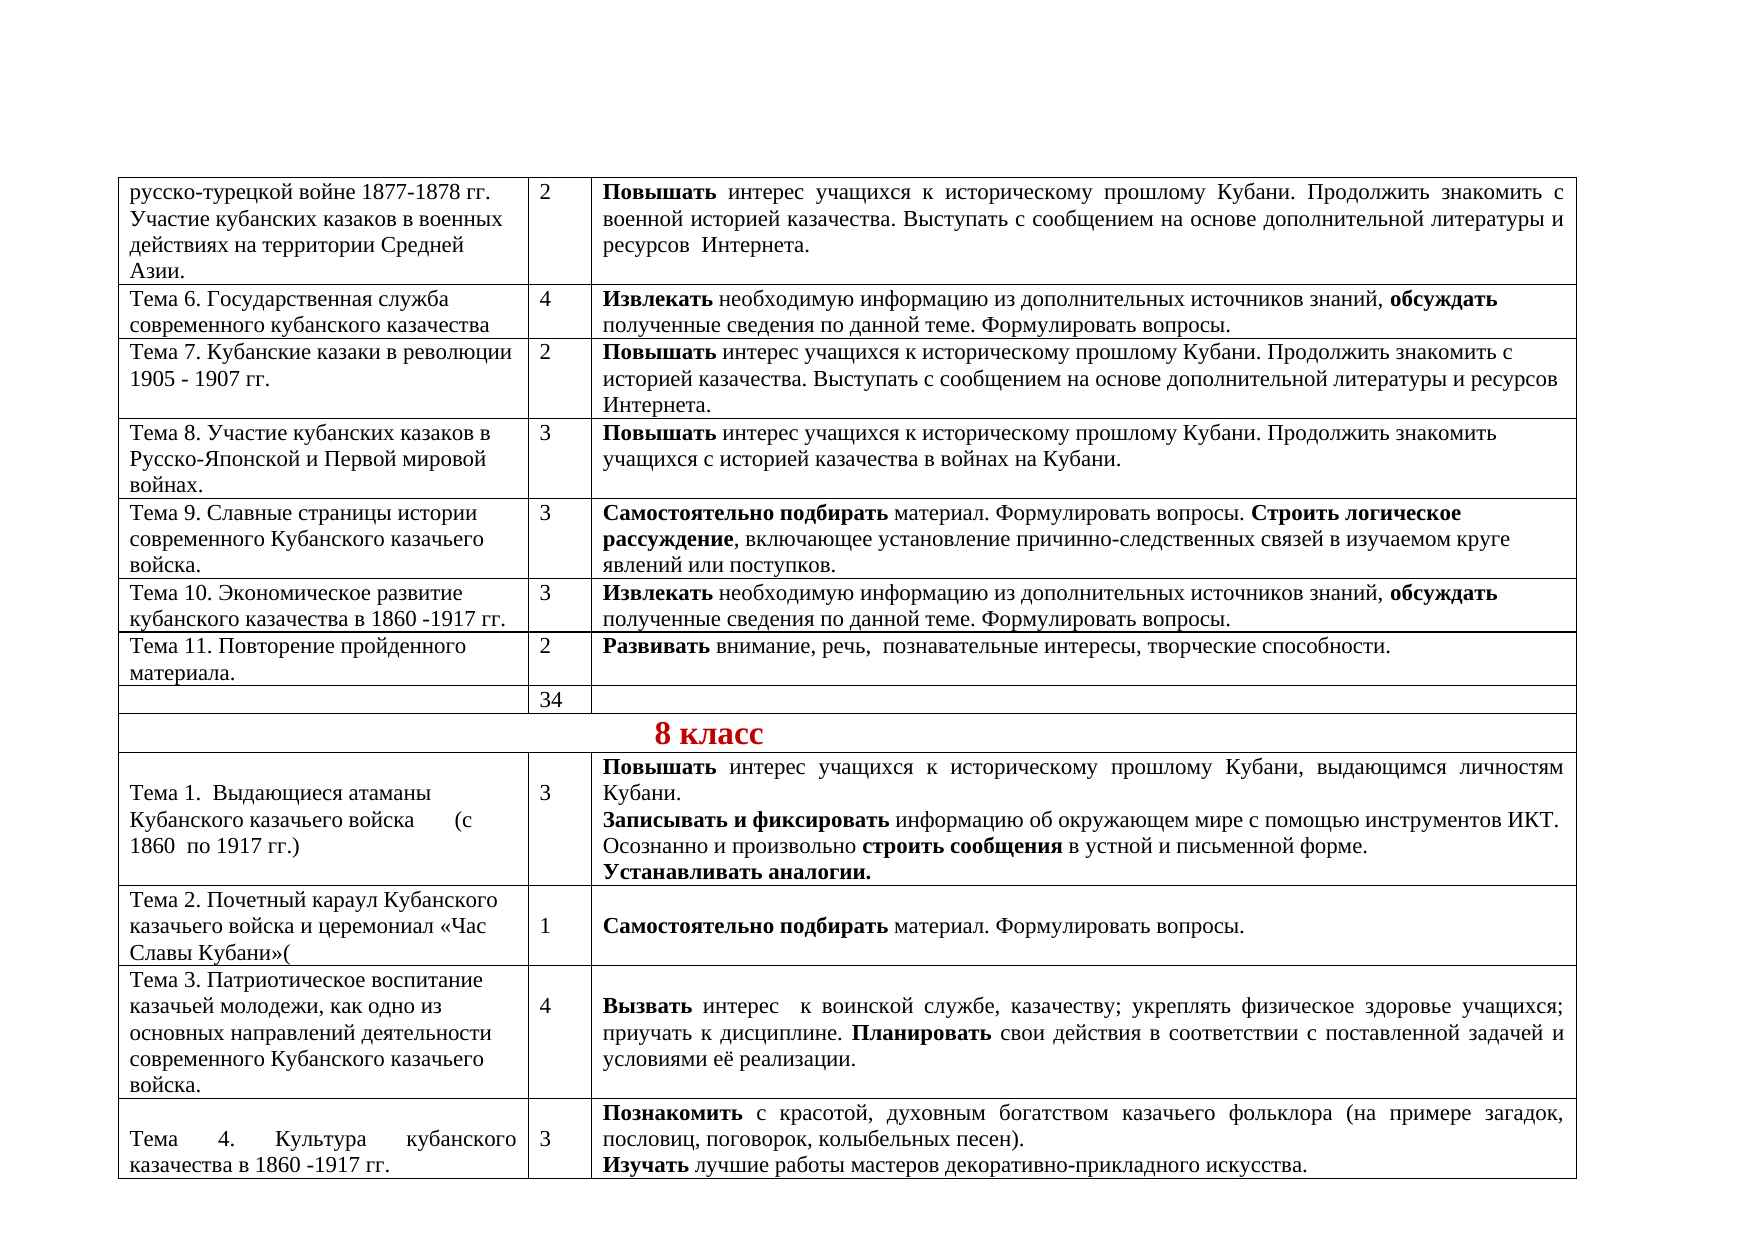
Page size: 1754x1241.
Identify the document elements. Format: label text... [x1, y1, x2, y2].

table_cell 3 [529, 499, 591, 578]
table_cell Тема 1. Выдающиеся атаманы Кубанского казачьего войска (с 1860 по 1917 гг.) [119, 753, 528, 885]
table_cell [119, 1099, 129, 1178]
table_cell Повышать интерес учащихся к историческому прошлому Кубани. Продолжить знакомить учащихся с историей казачества в войнах на Кубани. [592, 419, 1576, 498]
table_cell Тема 2. Почетный караул Кубанского казачьего войска и церемониал «Час Славы Кубани»( [119, 886, 528, 965]
table_cell Тема 7. Кубанские казаки в революции 1905 - 1907 гг. [119, 339, 528, 417]
table_cell 3 [529, 753, 591, 885]
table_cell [119, 178, 528, 284]
table_cell 2 [529, 178, 591, 284]
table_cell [592, 178, 1576, 284]
table_cell Тема 3. Патриотическое воспитание казачьей молодежи, как одно из основных направлений деятельности современного Кубанского казачьего войска. [119, 966, 528, 1098]
table_cell Тема 10. Экономическое развитие кубанского казачества в 1860 -1917 гг. [119, 579, 528, 631]
table_cell Вызвать интерес к воинской службе, казачеству; укреплять физическое здоровье учащихся; приучать к дисциплине. Планировать свои действия в соответствии с поставленной задачей и условиями её реализации. [592, 966, 1576, 1098]
table_cell Тема 11. Повторение пройденного материала. [119, 633, 528, 685]
table_cell 8 класс [119, 714, 1576, 752]
table_cell 3 [529, 419, 591, 498]
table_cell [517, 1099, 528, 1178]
table_cell 3 [529, 579, 591, 631]
table_cell Развивать внимание, речь, познавательные интересы, творческие способности. [592, 633, 1576, 685]
table_cell 3 [529, 1099, 591, 1178]
table_cell Самостоятельно подбирать материал. Формулировать вопросы. [592, 886, 1576, 965]
table_cell Самостоятельно подбирать материал. Формулировать вопросы. Строить логическое рассуждение, включающее установление причинно-следственных связей в изучаемом круге явлений или поступков. [592, 499, 1576, 578]
table_cell Извлекать необходимую информацию из дополнительных источников знаний, обсуждать полученные сведения по данной теме. Формулировать вопросы. [592, 285, 1576, 337]
table_cell 34 [529, 686, 591, 713]
table_cell 2 [529, 633, 591, 685]
table_cell [119, 686, 528, 713]
table_cell Повышать интерес учащихся к историческому прошлому Кубани, выдающимся личностям Кубани. Записывать и фиксировать информацию об окружающем мире с помощью инструментов ИКТ. Осознанно и произвольно строить сообщения в устной и письменной форме. Устанавливать аналогии. [592, 753, 1576, 885]
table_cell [592, 1099, 1576, 1178]
table_cell 4 [529, 285, 591, 337]
table_cell [592, 686, 1576, 713]
table_cell Тема 9. Славные страницы истории современного Кубанского казачьего войска. [119, 499, 528, 578]
table_cell Тема 6. Государственная служба современного кубанского казачества [119, 285, 528, 337]
table_cell Извлекать необходимую информацию из дополнительных источников знаний, обсуждать полученные сведения по данной теме. Формулировать вопросы. [592, 579, 1576, 631]
table_cell Тема 8. Участие кубанских казаков в Русско-Японской и Первой мировой войнах. [119, 419, 528, 498]
table_cell 2 [529, 339, 591, 417]
table_cell 1 [529, 886, 591, 965]
table_cell 4 [529, 966, 591, 1098]
table_cell Повышать интерес учащихся к историческому прошлому Кубани. Продолжить знакомить с историей казачества. Выступать с сообщением на основе дополнительной литературы и ресурсов Интернета. [592, 339, 1576, 417]
